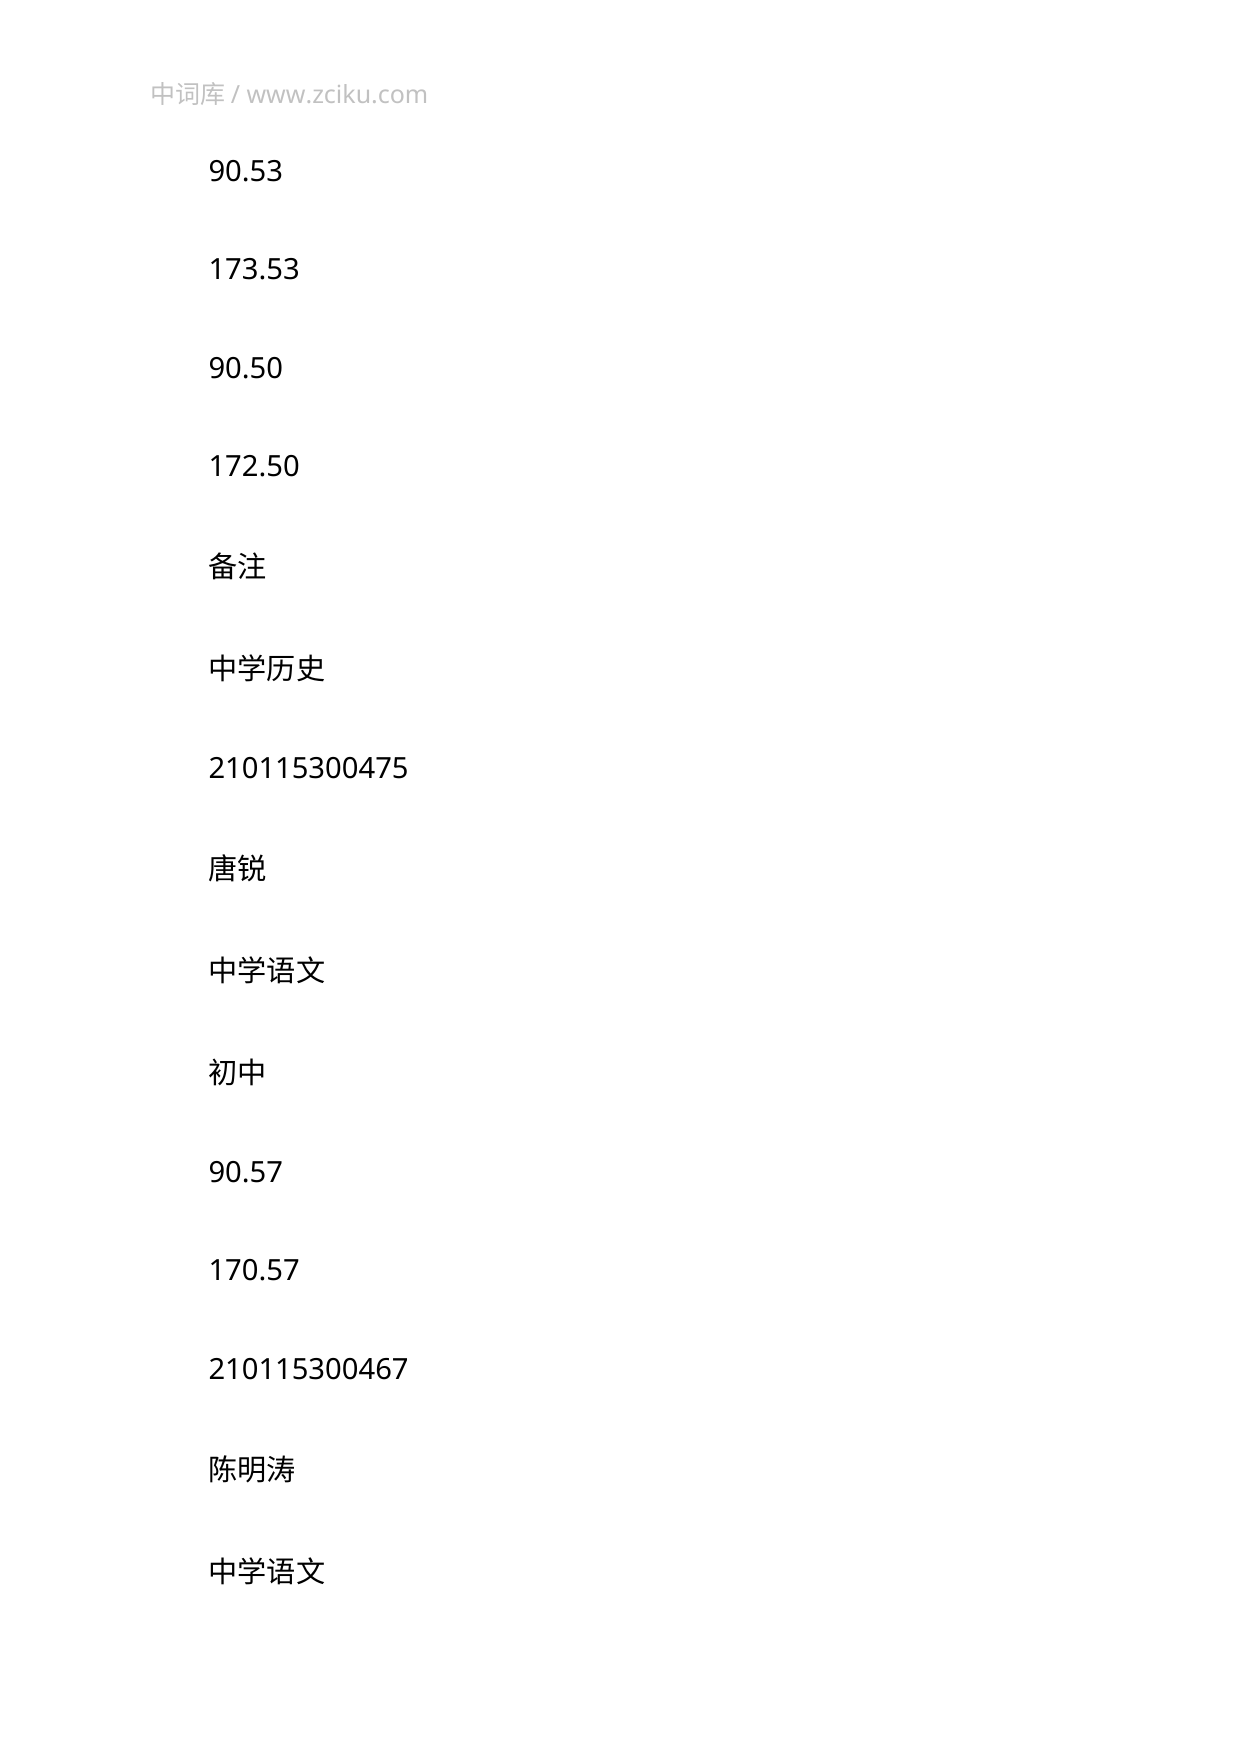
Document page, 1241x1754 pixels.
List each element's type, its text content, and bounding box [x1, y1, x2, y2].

text 173.53 [150, 248, 1090, 288]
text 170.57 [150, 1249, 1090, 1289]
text 90.53 [150, 150, 1090, 190]
text 中学语文 [150, 1548, 1090, 1590]
text 172.50 [150, 445, 1090, 485]
text 唐锐 [150, 846, 1090, 888]
text 90.57 [150, 1151, 1090, 1191]
text 中学语文 [150, 947, 1090, 990]
text 中学历史 [150, 646, 1090, 688]
text 210115300475 [150, 747, 1090, 787]
text 初中 [150, 1049, 1090, 1092]
text 陈明涛 [150, 1446, 1090, 1489]
text 90.50 [150, 347, 1090, 387]
text 210115300467 [150, 1348, 1090, 1388]
text 备注 [150, 544, 1090, 586]
